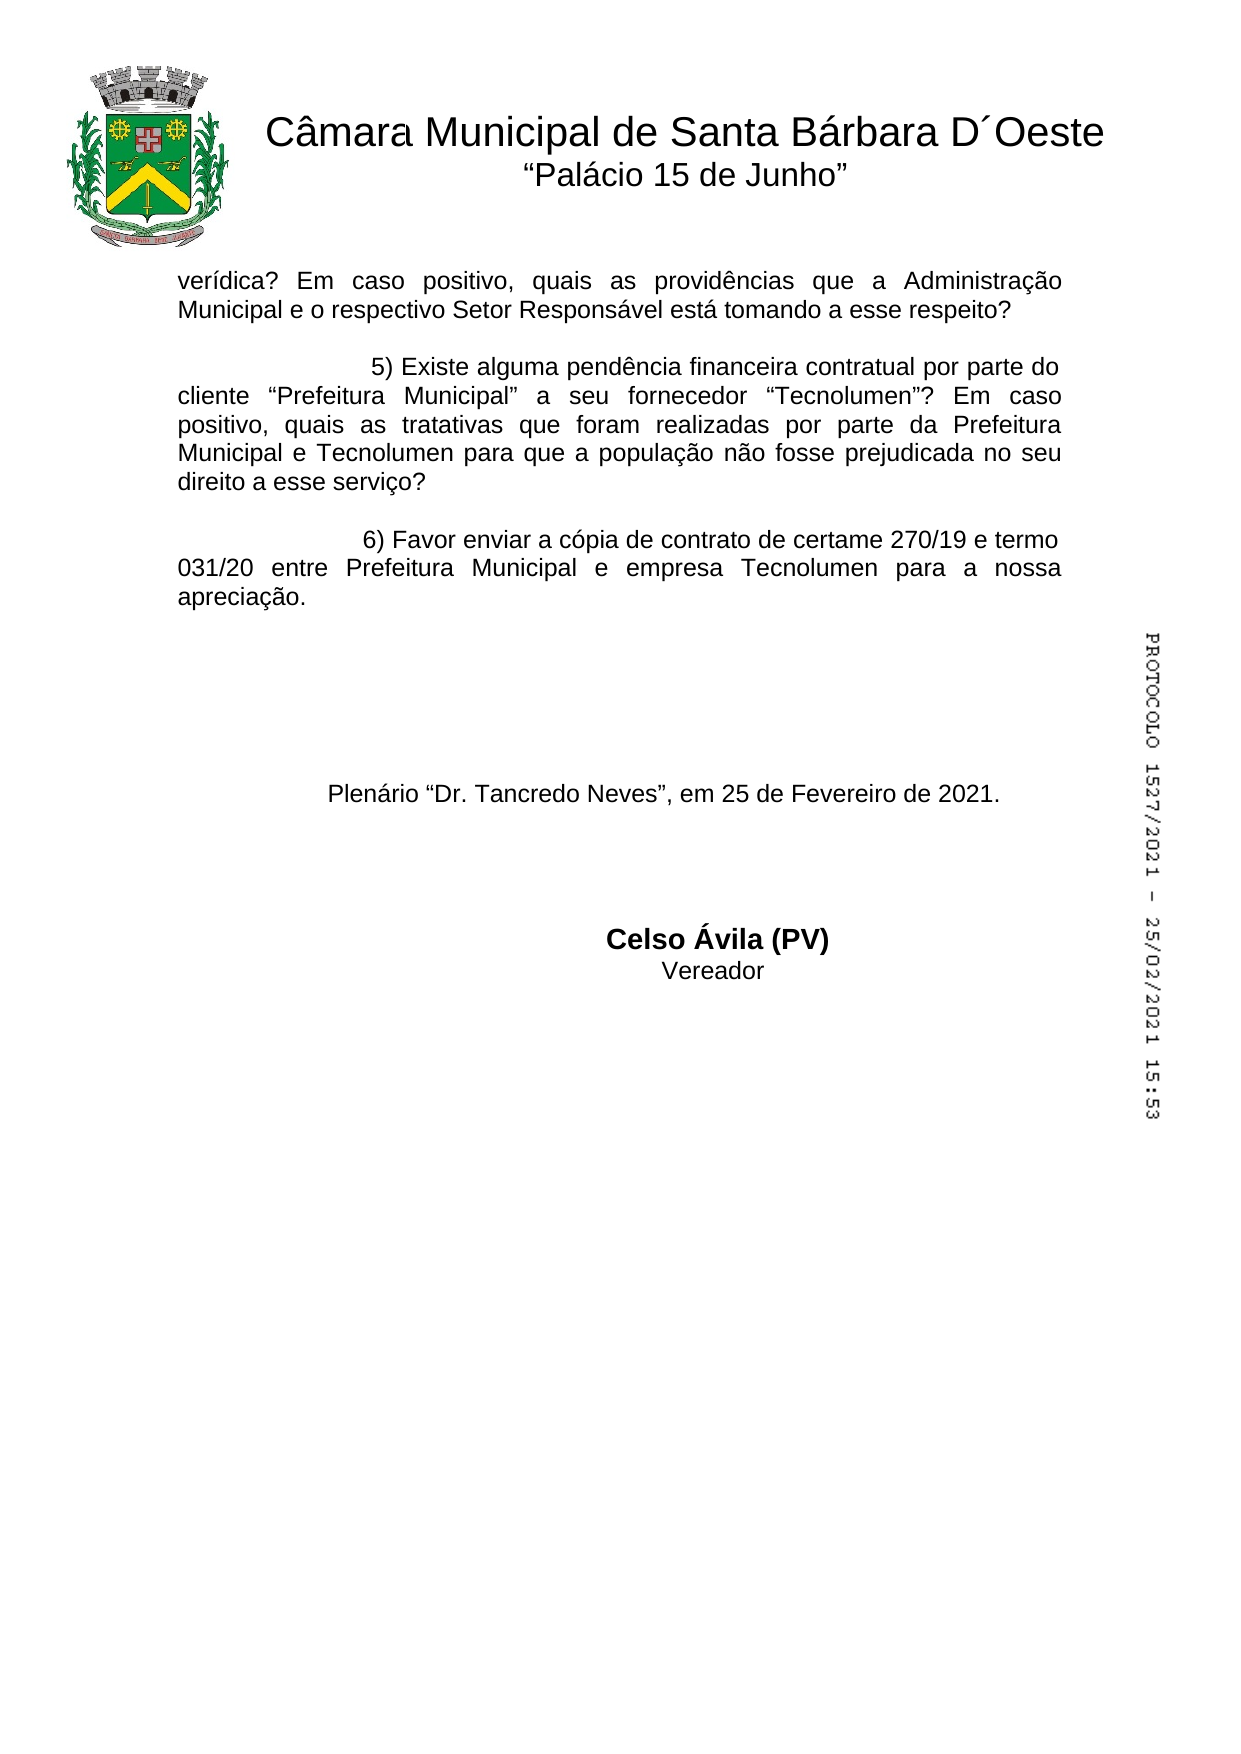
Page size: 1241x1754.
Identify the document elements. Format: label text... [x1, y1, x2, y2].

text Plenário “Dr. Tancredo Neves”, em 25 de Fevereiro de 2021. [177, 779, 1063, 807]
text Celso Ávila (PV) [177, 922, 1063, 956]
text 6) Favor enviar a cópia de contrato de certame 270/19 e termo 031/20 entre Prefeitura Municipal e empresa Tecnolumen para a nossa apreciação. [177, 524, 1063, 611]
picture [1120, 629, 1183, 1125]
picture [66, 66, 235, 254]
text 5) Existe alguma pendência financeira contratual por parte do cliente “Prefeitura Municipal” a seu fornecedor “Tecnolumen”? Em caso positivo, quais as tratativas que foram realizadas por parte da Prefeitura Municipal e Tecnolumen para que a população não fosse prejudicada no seu direito a esse serviço? [177, 352, 1063, 496]
text Vereador [177, 956, 1063, 985]
